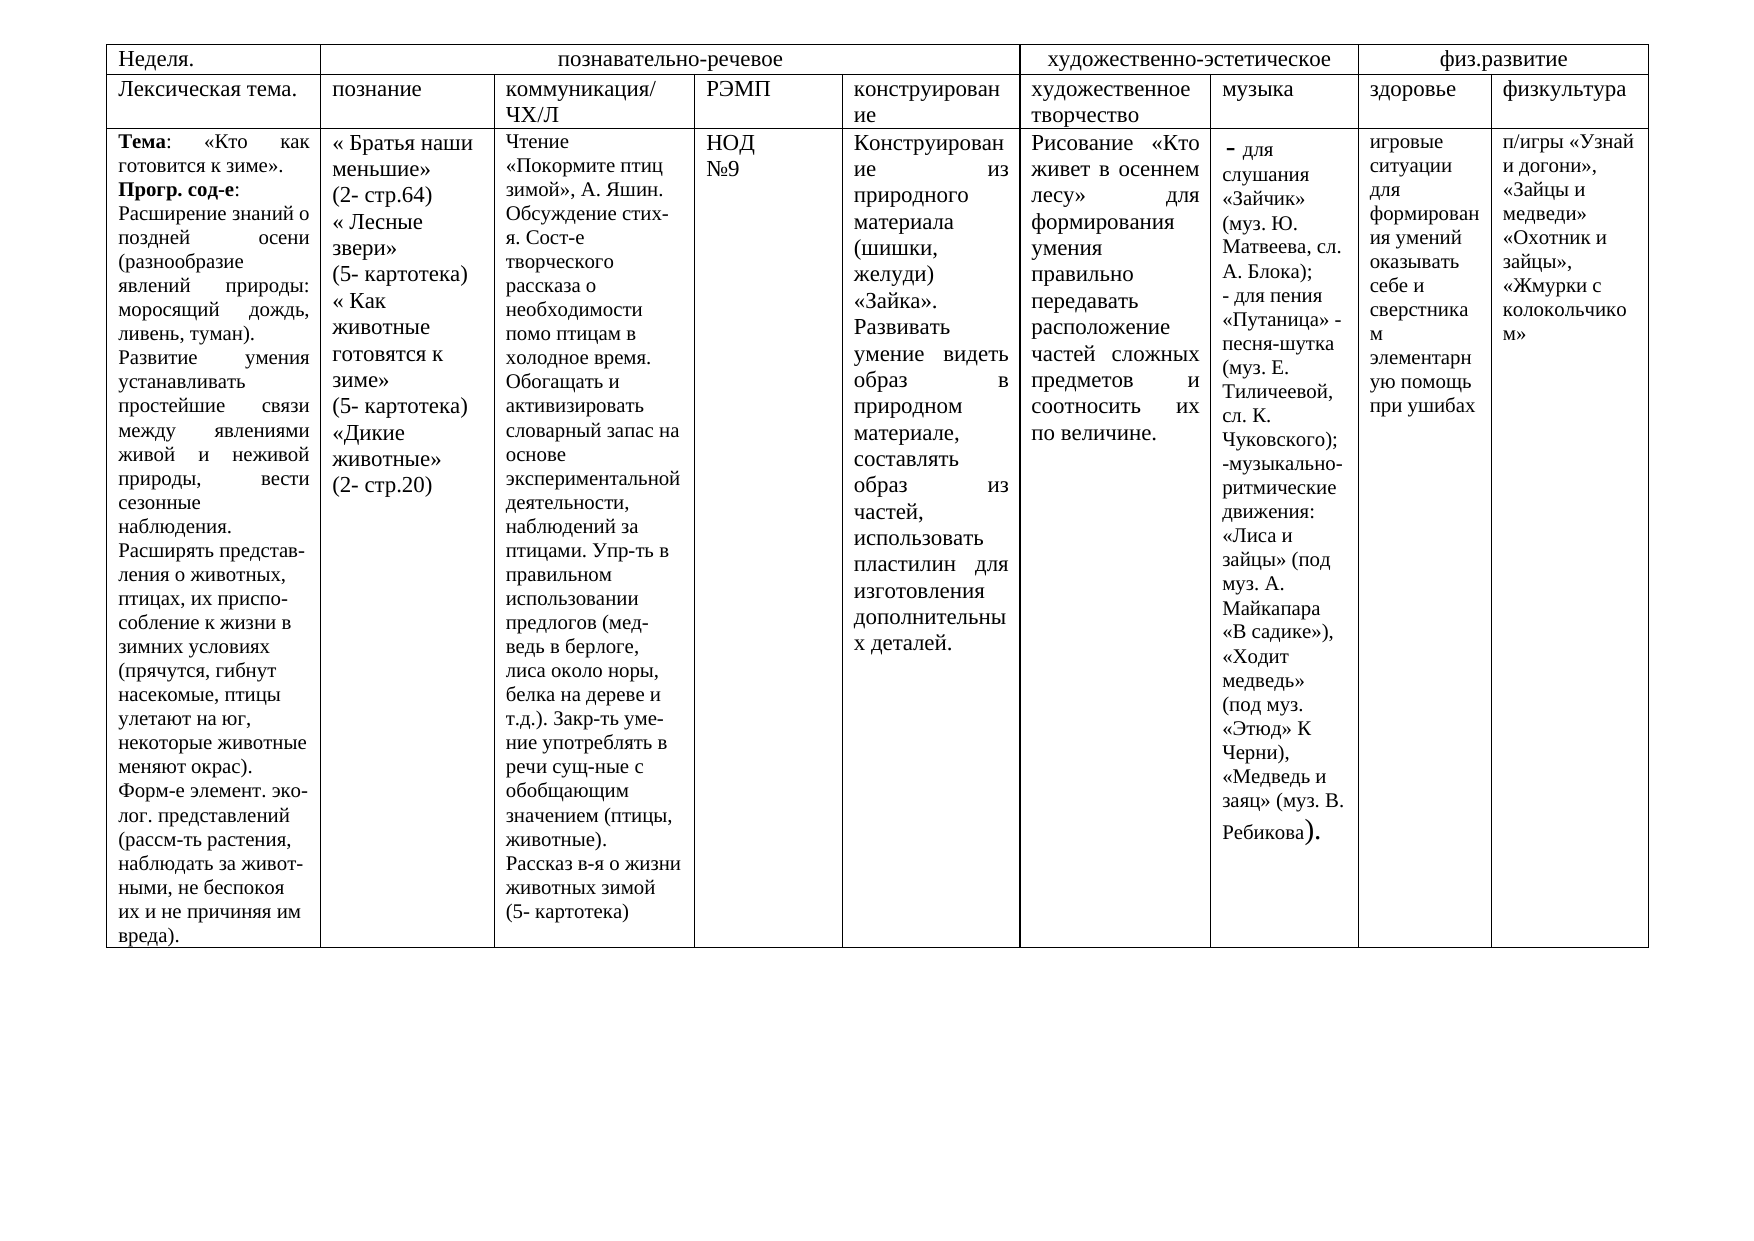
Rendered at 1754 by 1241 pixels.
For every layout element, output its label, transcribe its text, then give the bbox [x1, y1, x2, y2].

table_cell Лексическая тема. [107, 75, 320, 128]
table_cell музыка [1211, 75, 1358, 128]
table_header физ.развитие [1359, 45, 1648, 74]
table_cell Рисование «Кто живет в осеннем лесу» для формирования умения правильно передавать расположение частей сложных предметов и соотносить их по величине. [1021, 129, 1210, 947]
table_cell Конструирование из природного материала (шишки, желуди) «Зайка». Развивать умение видеть образ в природном материале, составлять образ из частей, использовать пластилин для изготовления дополнительных деталей. [843, 129, 1019, 947]
table_cell НОД №9 [695, 129, 842, 947]
table_cell конструирование [843, 75, 1019, 128]
table_header познавательно-речевое [321, 45, 1019, 74]
table_cell здоровье [1359, 75, 1491, 128]
table_cell - для слушания «Зайчик» (муз. Ю. Матвеева, сл. А. Блока); - для пения «Путаница» - песня-шутка (муз. Е. Тиличеевой, сл. К. Чуковского); -музыкально-ритмические движения: «Лиса и зайцы» (под муз. А. Майкапара «В садике»), «Ходит медведь» (под муз. «Этюд» К Черни), «Медведь и заяц» (муз. В. Ребикова). [1211, 129, 1358, 947]
table_cell художественное творчество [1021, 75, 1210, 128]
table_header художественно-эстетическое [1021, 45, 1358, 74]
table_cell коммуникация/ЧХ/Л [495, 75, 694, 128]
table_cell « Братья наши меньшие» (2- стр.64) « Лесные звери» (5- картотека) « Как животные готовятся к зиме» (5- картотека) «Дикие животные» (2- стр.20) [321, 129, 494, 947]
table_cell РЭМП [695, 75, 842, 128]
table_cell п/игры «Узнай и догони», «Зайцы и медведи» «Охотник и зайцы», «Жмурки с колокольчиком» [1492, 129, 1648, 947]
table_cell Тема: «Кто как готовится к зиме». Прогр. сод-е: Расширение знаний о поздней осени (разнообразие явлений природы: моросящий дождь, ливень, туман). Развитие умения устанавливать простейшие связи между явлениями живой и неживой природы, вести сезонные наблюдения. Расширять представ-ления о животных, птицах, их приспо-собление к жизни в зимних условиях (прячутся, гибнут насекомые, птицы улетают на юг, некоторые животные меняют окрас). Форм-е элемент. эко-лог. представлений (рассм-ть растения, наблюдать за живот-ными, не беспокоя их и не причиняя им вреда). [107, 129, 320, 947]
table_cell игровые ситуации для формирования умений оказывать себе и сверстникам элементарную помощь при ушибах [1359, 129, 1491, 947]
table_cell познание [321, 75, 494, 128]
table_cell Чтение «Покормите птиц зимой», А. Яшин. Обсуждение стих-я. Сост-е творческого рассказа о необходимости помо анар.42)жайших родственвуков узводительгать птицам в холодное время. Обогащать и активизировать словарный запас на основе экспериментальной деятельности, наблюдений за птицами. Упр-ть в правильном использовании предлогов (мед-ведь в берлоге, лиса около норы, белка на дереве и т.д.). Закр-ть уме-ние употреблять в речи сущ-ные с обобщающим значением (птицы, животные). Рассказ в-я о жизни животных зимой (5- картотека) [495, 129, 694, 947]
table_header Неделя. [107, 45, 320, 74]
table_cell физкультура [1492, 75, 1648, 128]
